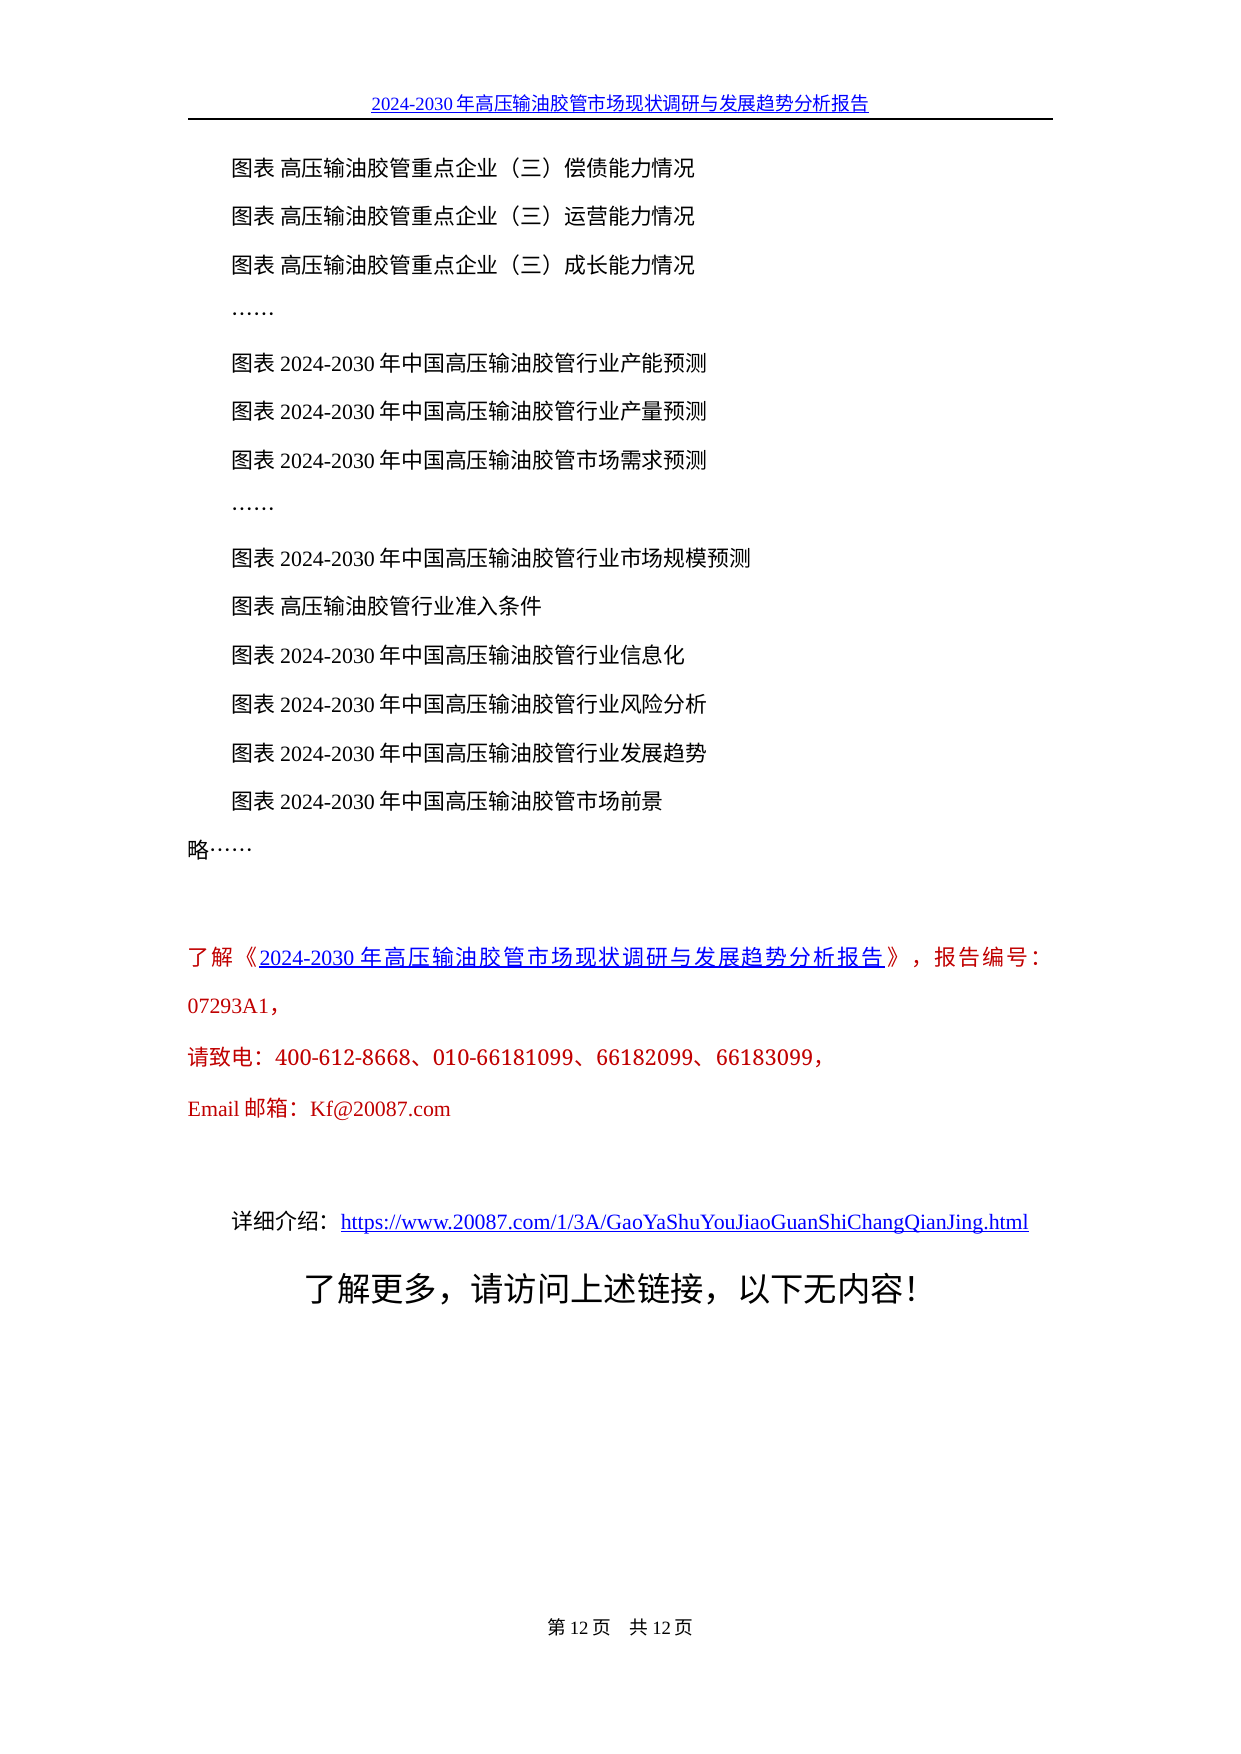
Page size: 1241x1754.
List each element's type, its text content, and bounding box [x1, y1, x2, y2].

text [187, 150, 1053, 865]
text 请致电：400-612-8668、010-66181099、66182099、66183099， [187, 1039, 1053, 1072]
text 详细介绍：https://www.20087.com/1/3A/GaoYaShuYouJiaoGuanShiChangQianJing.html [187, 1204, 1053, 1236]
text 了解《2024-2030年高压输油胶管市场现状调研与发展趋势分析报告》，报告编号：07293A1， [187, 939, 1053, 1020]
title 了解更多，请访问上述链接，以下无内容！ [187, 1254, 1053, 1319]
text Email邮箱：Kf@20087.com [187, 1091, 1053, 1123]
